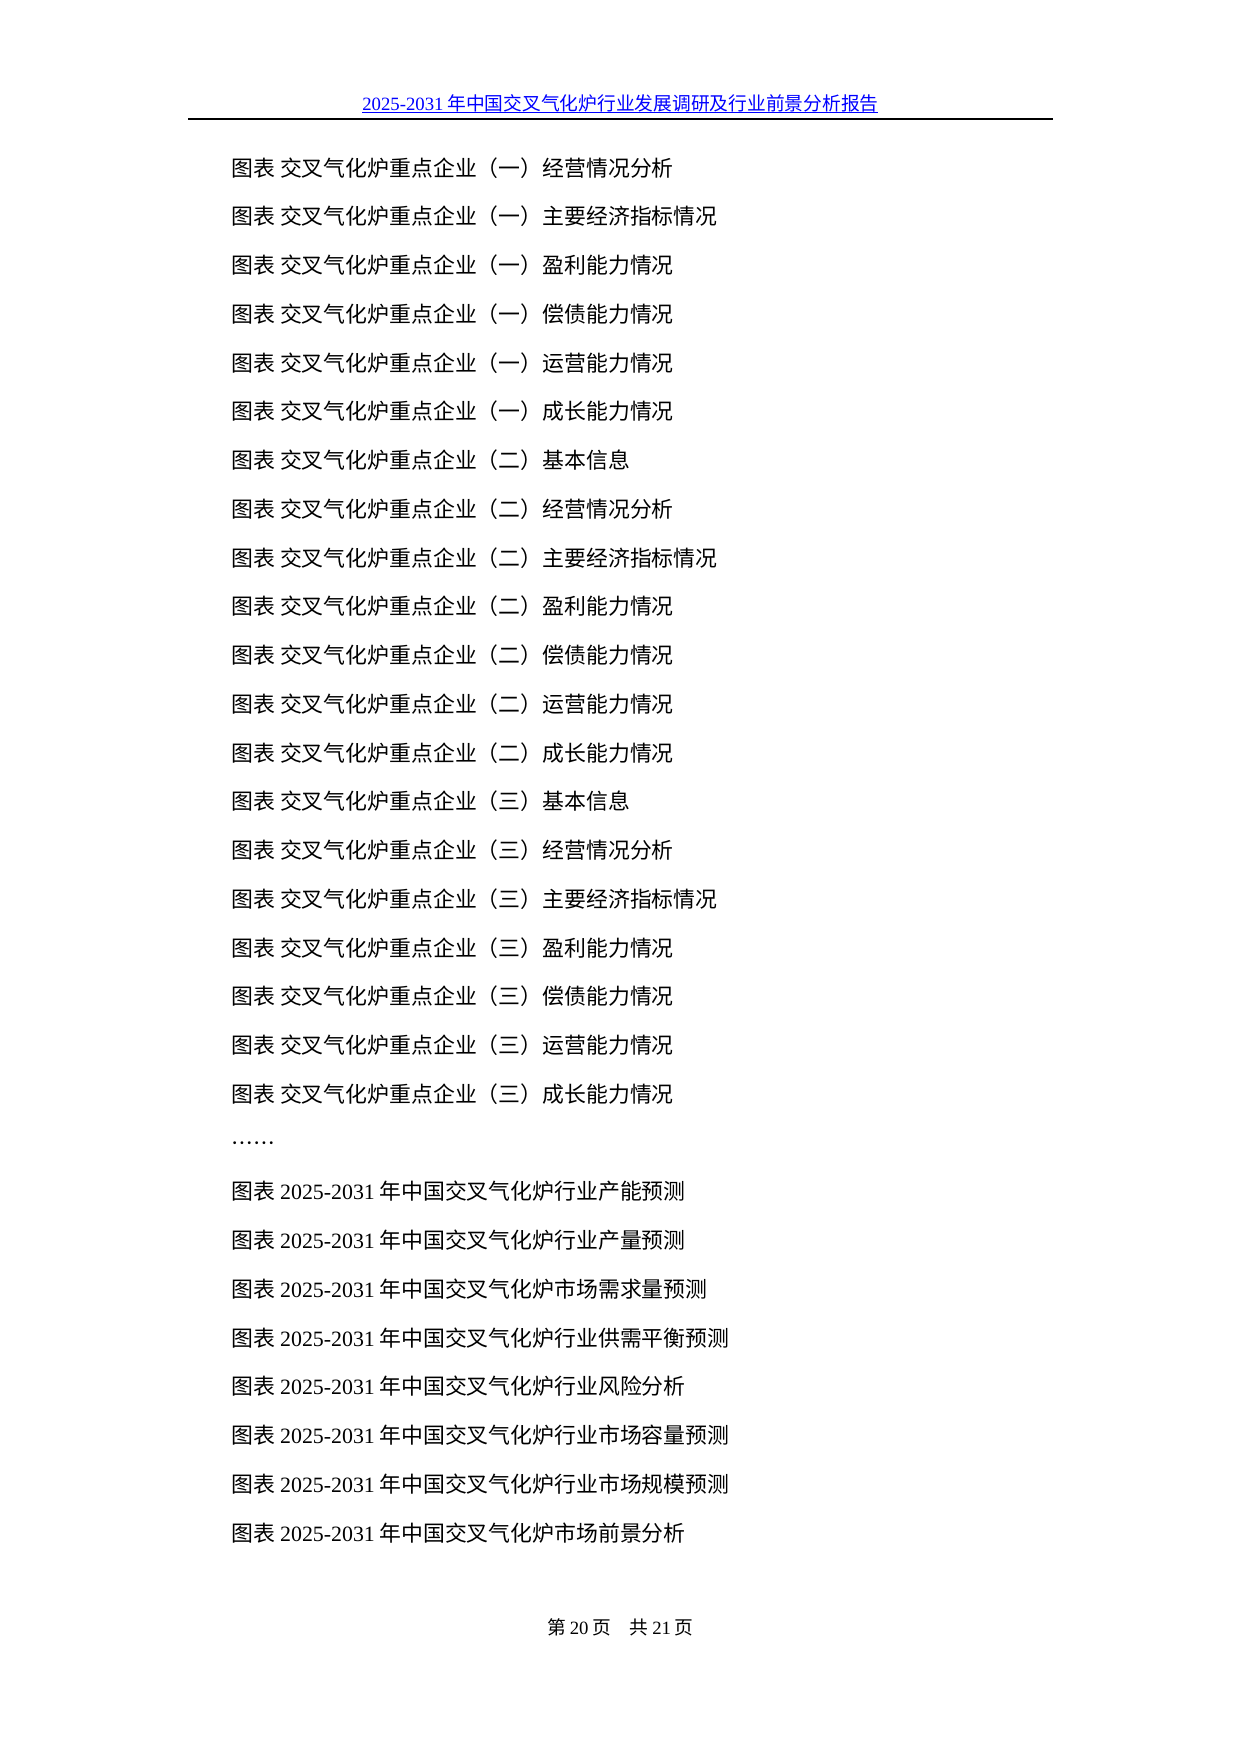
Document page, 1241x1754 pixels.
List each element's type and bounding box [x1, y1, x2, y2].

text [187, 150, 1053, 1548]
